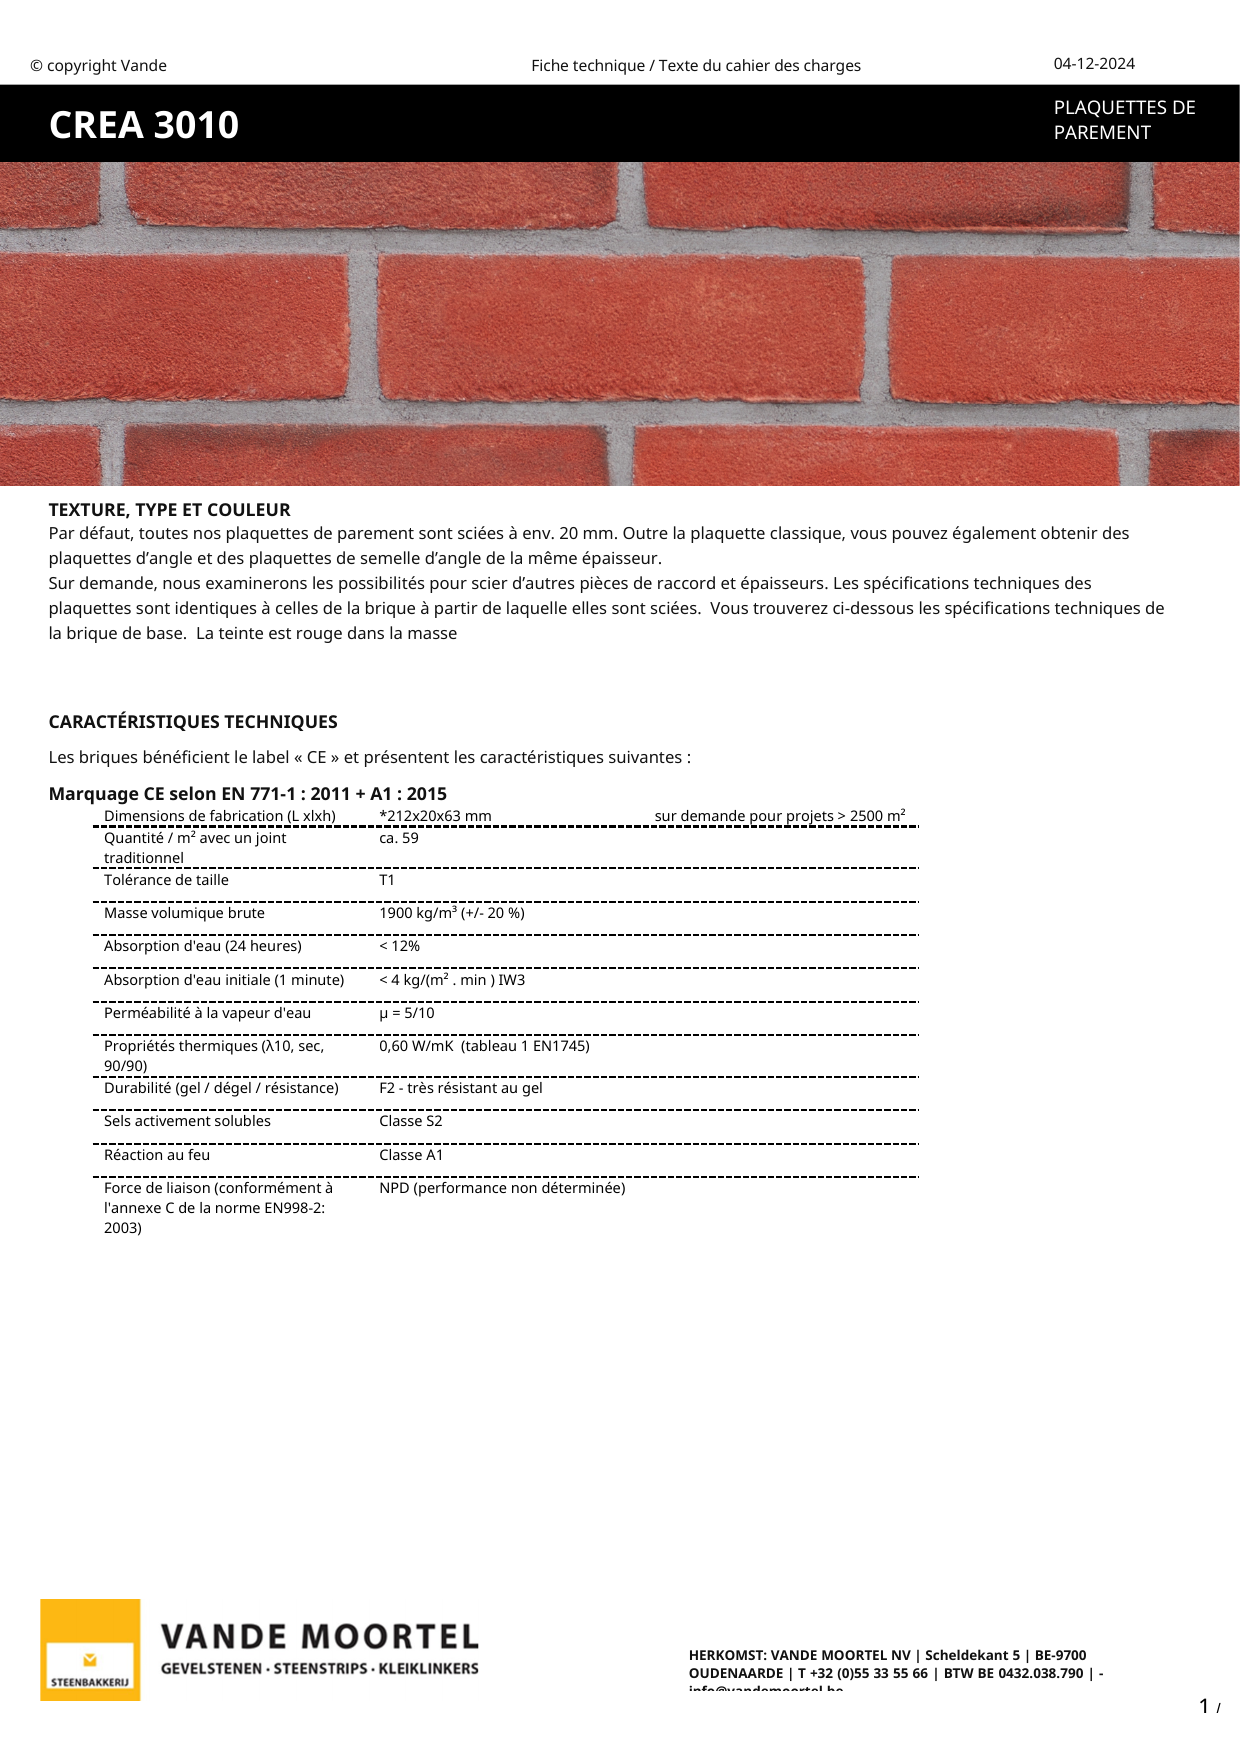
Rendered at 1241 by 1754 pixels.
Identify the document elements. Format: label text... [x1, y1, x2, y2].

table_cell [643, 1176, 919, 1238]
table_cell [643, 934, 919, 967]
text Les briques bénéficient le label « CE » et présentent les caractéristiques suivantes : [48, 746, 1240, 769]
table_cell [643, 1076, 919, 1109]
table_cell Durabilité (gel / dégel / résistance) [93, 1076, 368, 1109]
table_cell NPD (performance non déterminée) [368, 1176, 643, 1238]
table_cell [643, 825, 919, 867]
table_cell 1900 kg/m³ (+/- 20 %) [368, 901, 643, 934]
table_cell Perméabilité à la vapeur d'eau [93, 1001, 368, 1034]
table_cell [643, 1109, 919, 1142]
table_cell µ = 5/10 [368, 1001, 643, 1034]
subtitle TEXTURE, TYPE ET COULEUR [0, 497, 1240, 521]
table_cell [643, 901, 919, 934]
table_cell [643, 867, 919, 901]
table_cell F2 - très résistant au gel [368, 1076, 643, 1109]
table_cell [643, 1034, 919, 1076]
table_cell Classe S2 [368, 1109, 643, 1142]
table_header *212x20x63 mm [368, 806, 643, 825]
text Marquage CE selon EN 771-1 : 2011 + A1 : 2015 [48, 781, 1240, 806]
table_cell Propriétés thermiques (λ10, sec, 90/90) [93, 1034, 368, 1076]
table_cell T1 [368, 867, 643, 901]
table_cell [643, 967, 919, 1001]
table_cell [643, 1143, 919, 1176]
table_cell Masse volumique brute [93, 901, 368, 934]
table_cell [643, 1001, 919, 1034]
table_cell Absorption d'eau (24 heures) [93, 934, 368, 967]
table_header sur demande pour projets > 2500 m² [643, 806, 919, 825]
table_cell ca. 59 [368, 825, 643, 867]
picture [40, 1599, 479, 1701]
table_cell Force de liaison (conformément à l'annexe C de la norme EN998-2: 2003) [93, 1176, 368, 1238]
text Par défaut, toutes nos plaquettes de parement sont sciées à env. 20 mm. Outre la plaquette classique, vous pouvez également obtenir des plaquettes d’angle et des plaquettes de semelle d’angle de la même épaisseur. Sur demande, nous examinerons les possibilités pour scier d’autres pièces de raccord et épaisseurs. Les spécifications techniques des plaquettes sont identiques à celles de la brique à partir de laquelle elles sont sciées. Vous trouverez ci-dessous les spécifications techniques de la brique de base. La teinte est rouge dans la masse [48, 522, 1177, 644]
table_cell 0,60 W/mK (tableau 1 EN1745) [368, 1034, 643, 1076]
table_cell Réaction au feu [93, 1143, 368, 1176]
table_cell < 4 kg/(m² . min ) IW3 [368, 967, 643, 1001]
table_cell < 12% [368, 934, 643, 967]
table_cell Quantité / m² avec un joint traditionnel [93, 825, 368, 867]
subtitle CARACTÉRISTIQUES TECHNIQUES [48, 709, 1240, 733]
table_header Dimensions de fabrication (L xlxh) [93, 806, 368, 825]
table_cell Classe A1 [368, 1143, 643, 1176]
table_cell Tolérance de taille [93, 867, 368, 901]
table_cell Absorption d'eau initiale (1 minute) [93, 967, 368, 1001]
table_cell Sels activement solubles [93, 1109, 368, 1142]
picture [0, 162, 1240, 486]
